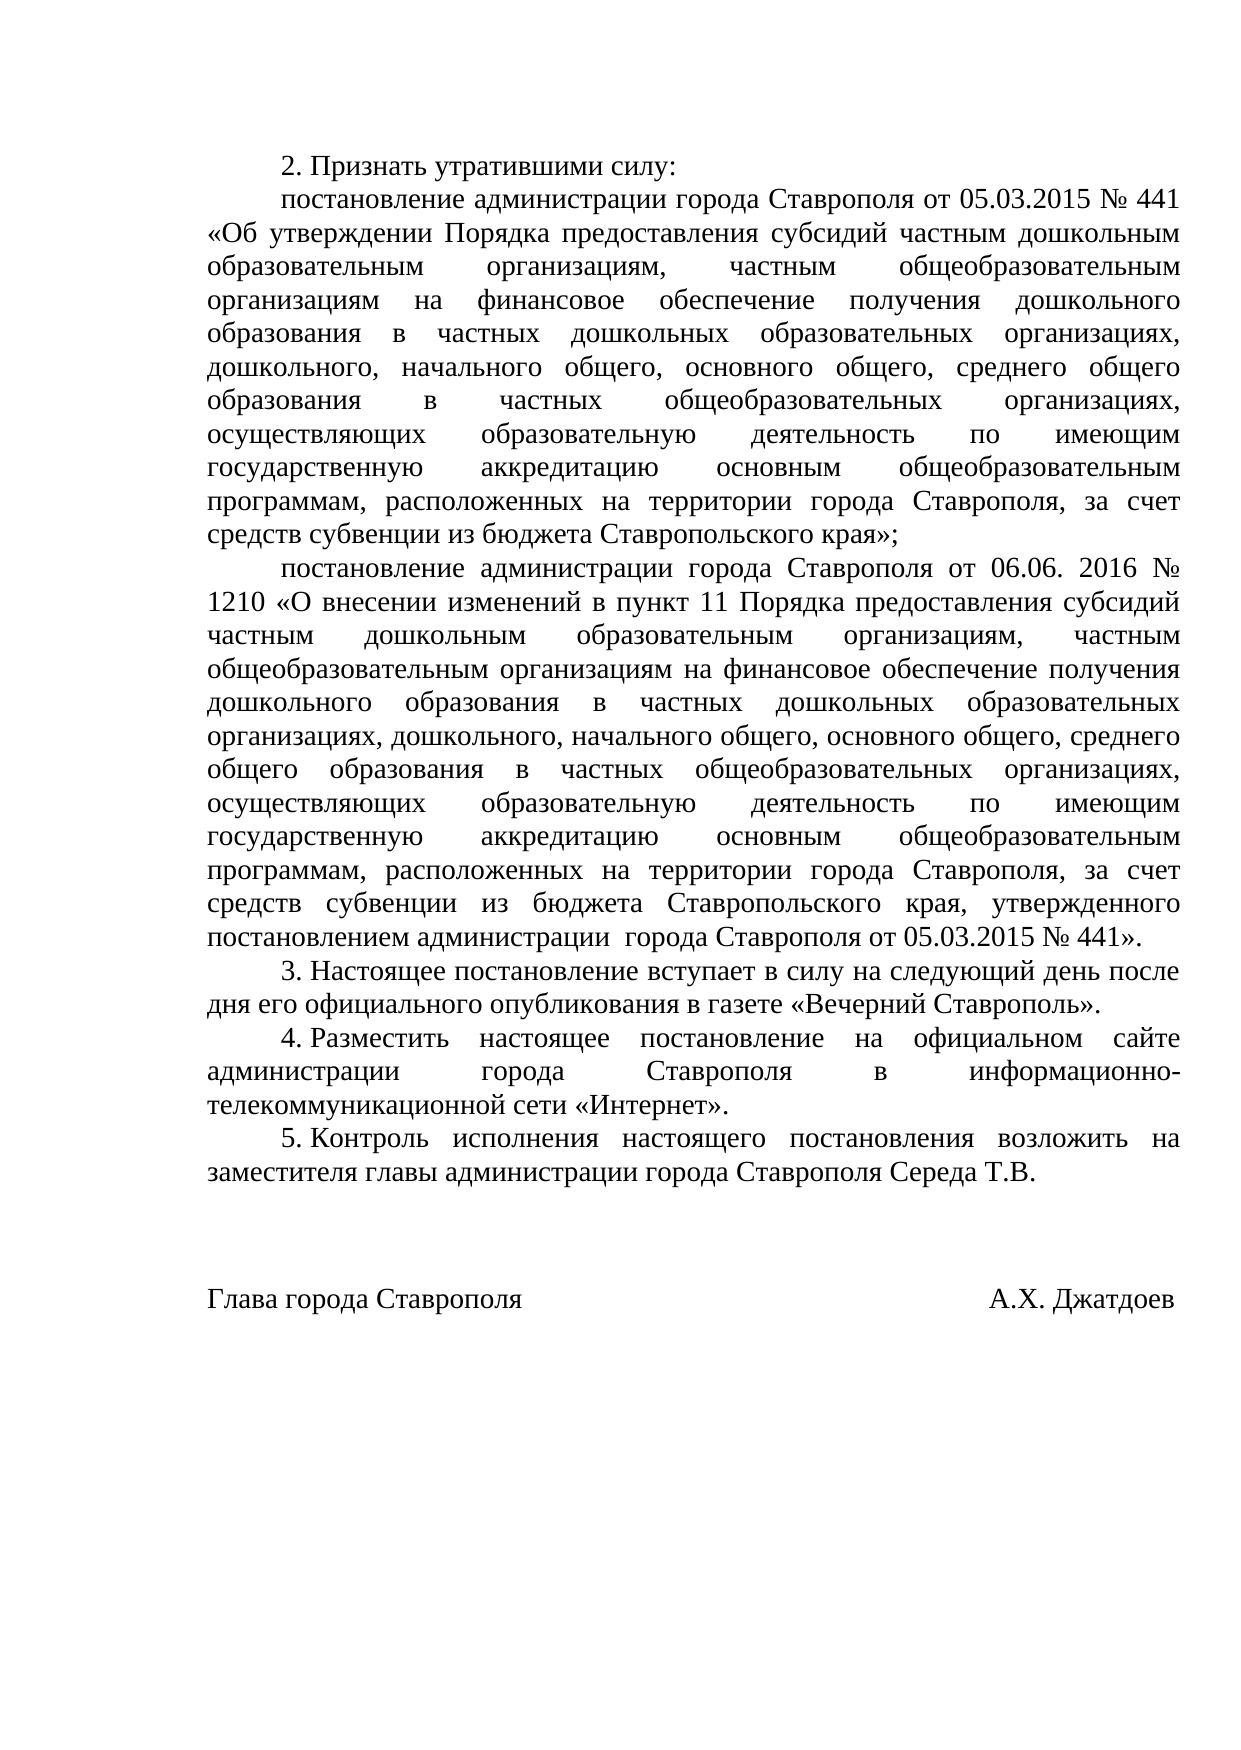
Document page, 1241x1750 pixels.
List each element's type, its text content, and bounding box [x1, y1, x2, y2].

text постановление администрации города Ставрополя от 05.03.2015 № 441 «Об утверждении Порядка предоставления субсидий частным дошкольным образовательным организациям, частным общеобразовательным организациям на финансовое обеспечение получения дошкольного образования в частных дошкольных образовательных организациях, дошкольного, начального общего, основного общего, среднего общего образования в частных общеобразовательных организациях, осуществляющих образовательную деятельность по имеющим государственную аккредитацию основным общеобразовательным программам, расположенных на территории города Ставрополя, за счет средств субвенции из бюджета Ставропольского края»; [207, 181, 1181, 550]
text 4. Разместить настоящее постановление на официальном сайте администрации города Ставрополя в информационно-телекоммуникационной сети «Интернет». [207, 1020, 1181, 1120]
text 5. Контроль исполнения настоящего постановления возложить на заместителя главы администрации города Ставрополя Середа Т.В. [207, 1120, 1181, 1187]
text 2. Признать утратившими силу: [207, 148, 1181, 181]
text Глава города Ставрополя А.Х. Джатдоев [207, 1288, 1181, 1313]
text 3. Настоящее постановление вступает в силу на следующий день после дня его официального опубликования в газете «Вечерний Ставрополь». [207, 953, 1181, 1020]
text постановление администрации города Ставрополя от 06.06. 2016 № 1210 «О внесении изменений в пункт 11 Порядка предоставления субсидий частным дошкольным образовательным организациям, частным общеобразовательным организациям на финансовое обеспечение получения дошкольного образования в частных дошкольных образовательных организациях, дошкольного, начального общего, основного общего, среднего общего образования в частных общеобразовательных организациях, осуществляющих образовательную деятельность по имеющим государственную аккредитацию основным общеобразовательным программам, расположенных на территории города Ставрополя, за счет средств субвенции из бюджета Ставропольского края, утвержденного постановлением администрации города Ставрополя от 05.03.2015 № 441». [207, 550, 1181, 953]
